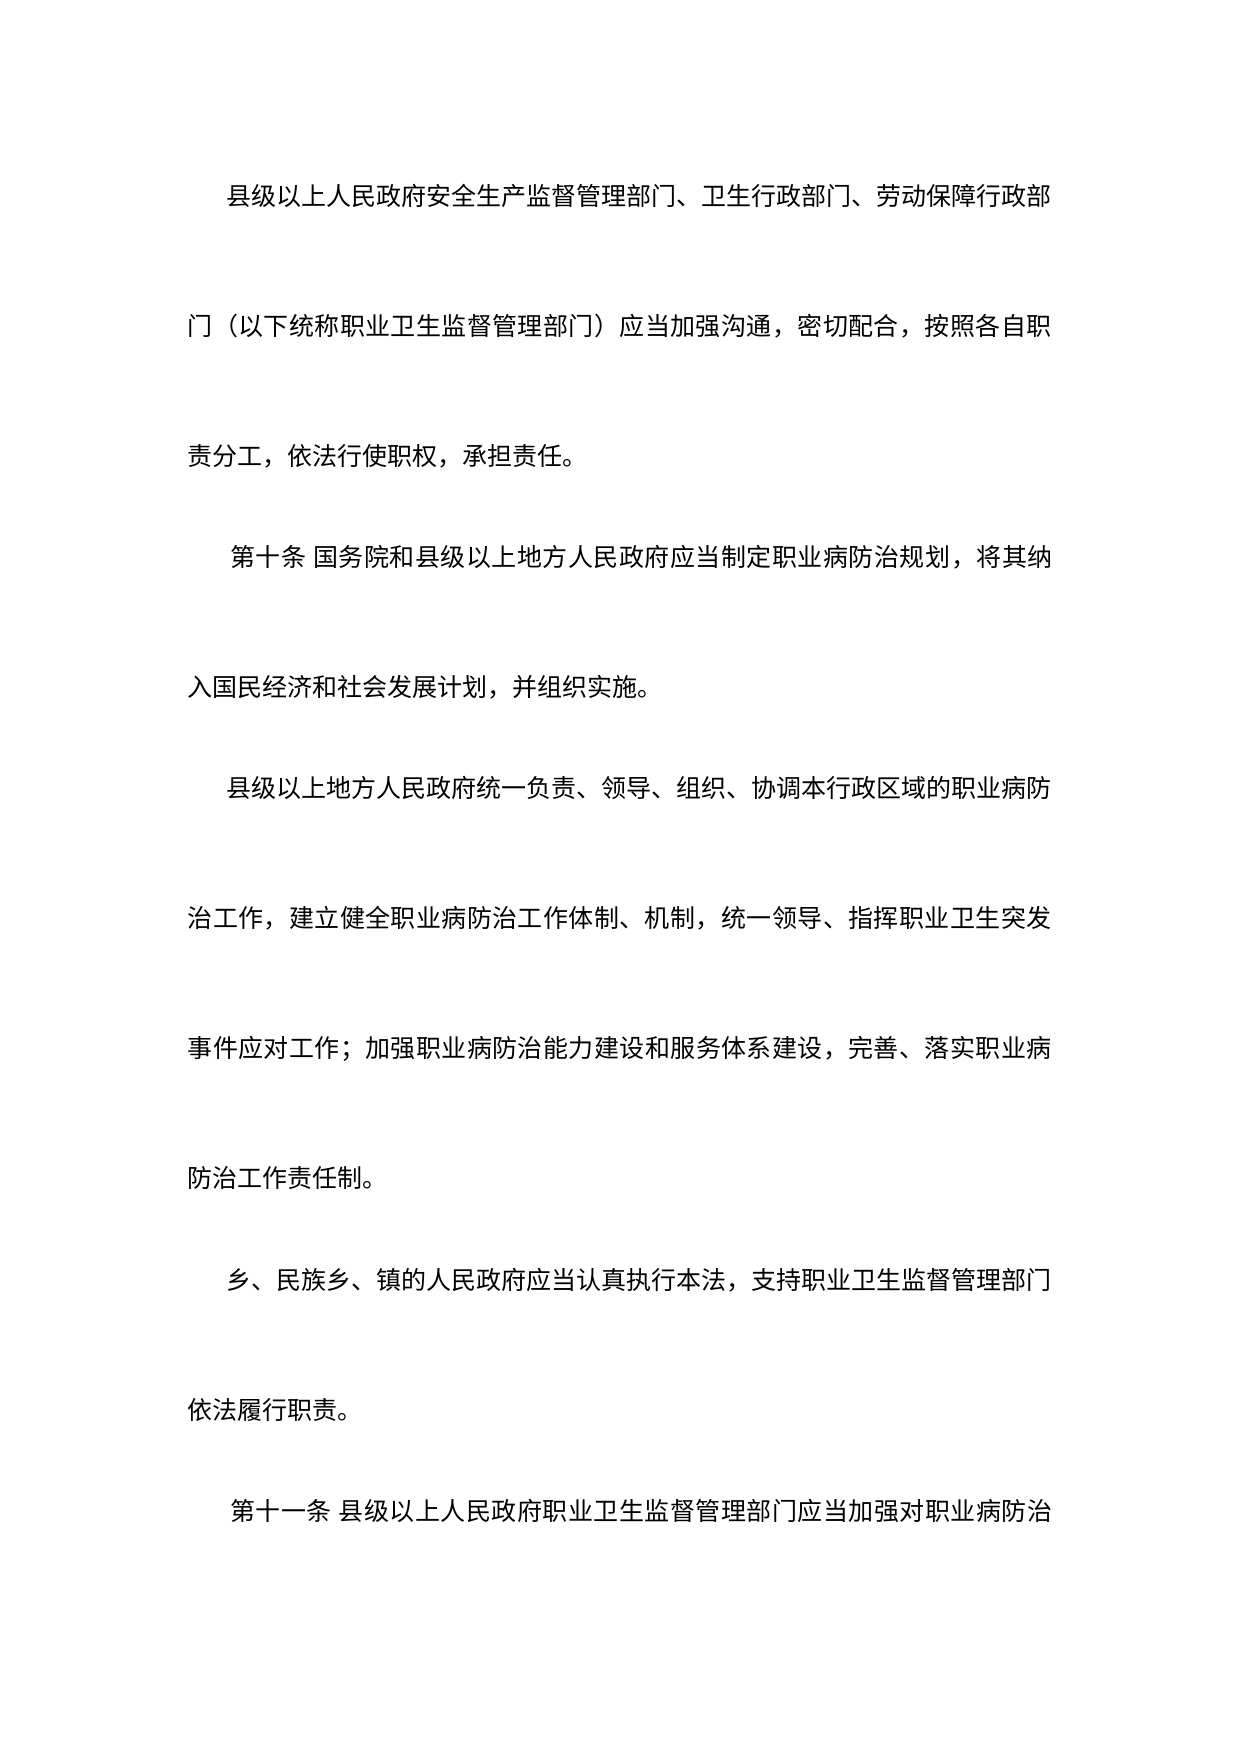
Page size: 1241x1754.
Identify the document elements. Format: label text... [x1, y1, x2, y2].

text 县级以上地方人民政府统一负责、领导、组织、协调本行政区域的职业病防治工作，建立健全职业病防治工作体制、机制，统一领导、指挥职业卫生突发事件应对工作；加强职业病防治能力建设和服务体系建设，完善、落实职业病防治工作责任制。 [187, 754, 1053, 1209]
text 乡、民族乡、镇的人民政府应当认真执行本法，支持职业卫生监督管理部门依法履行职责。 [187, 1246, 1053, 1441]
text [187, 1477, 1053, 1542]
text 县级以上人民政府安全生产监督管理部门、卫生行政部门、劳动保障行政部门（以下统称职业卫生监督管理部门）应当加强沟通，密切配合，按照各自职责分工，依法行使职权，承担责任。 [187, 162, 1053, 487]
text 第十条 国务院和县级以上地方人民政府应当制定职业病防治规划，将其纳入国民经济和社会发展计划，并组织实施。 [187, 523, 1053, 718]
